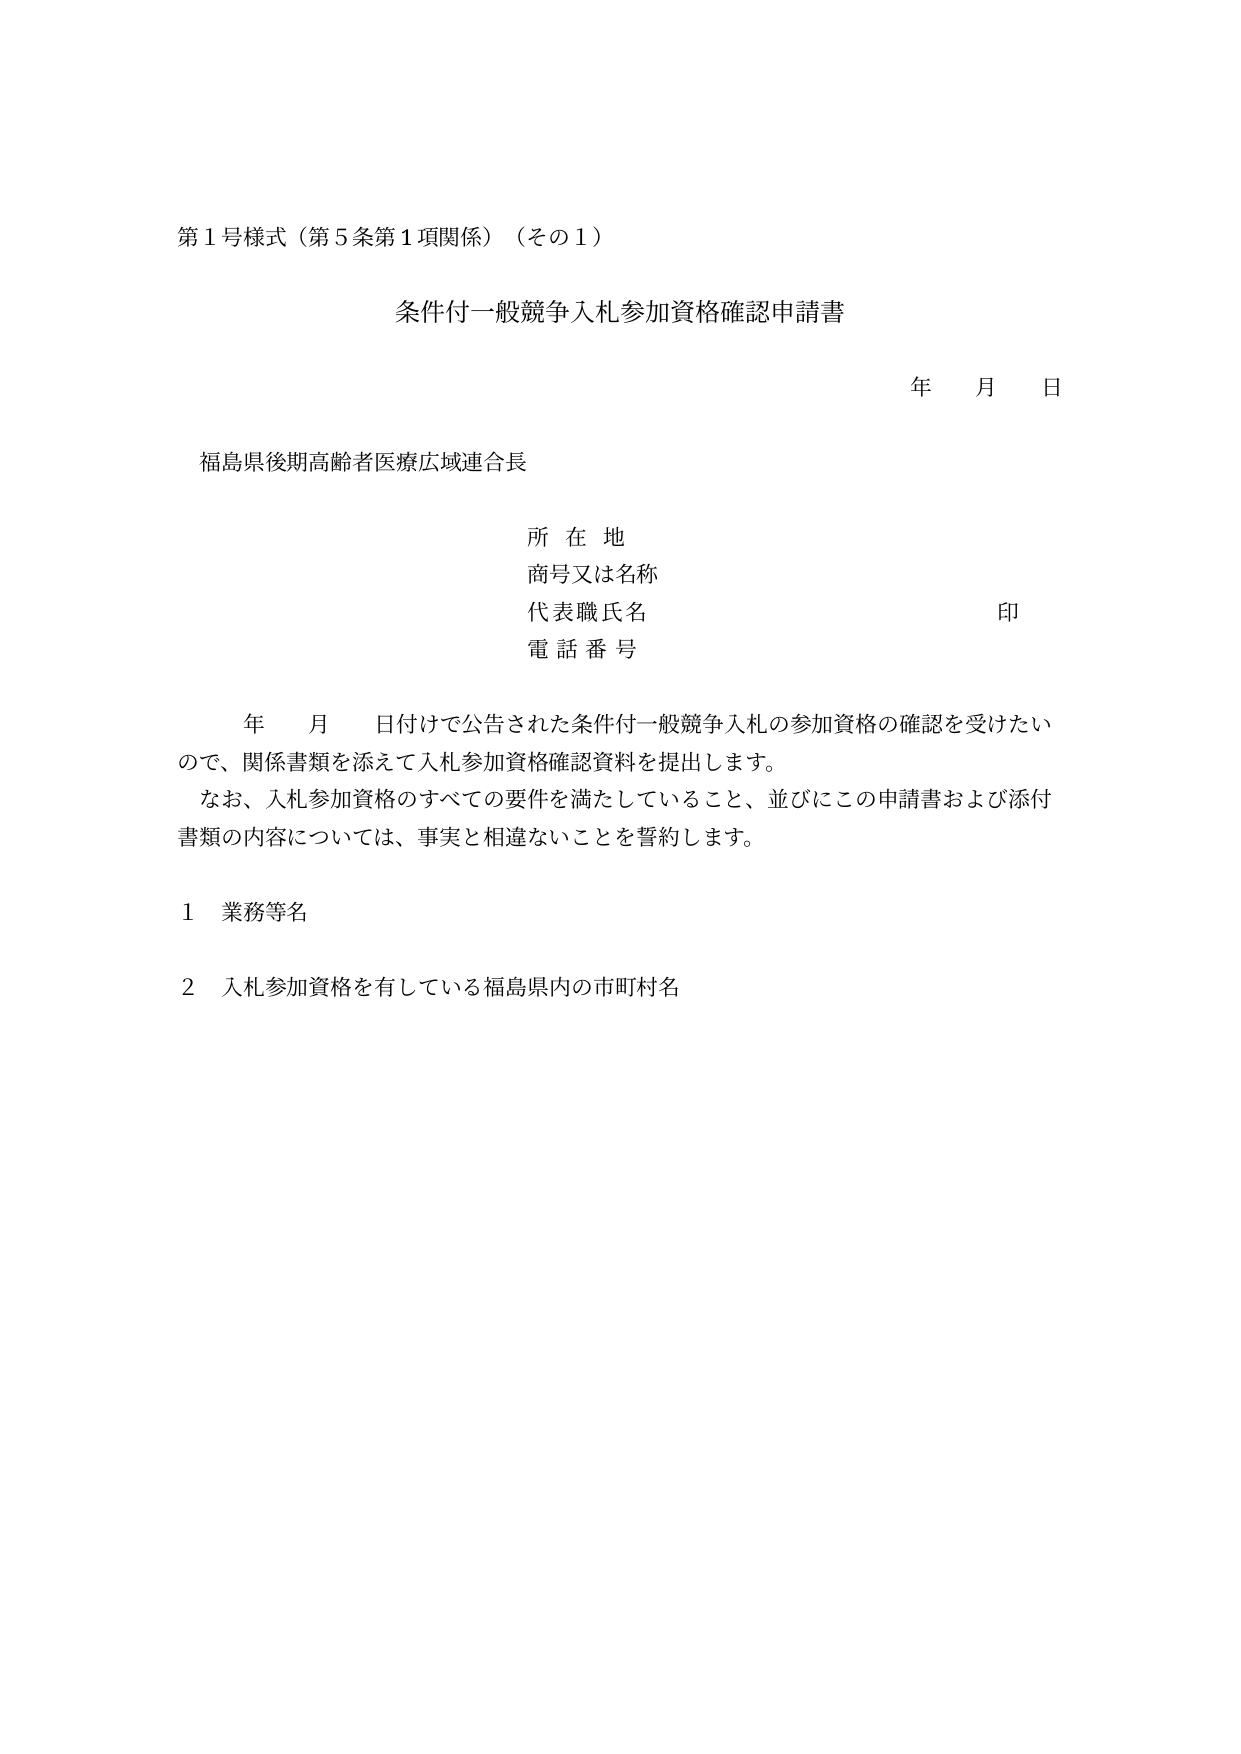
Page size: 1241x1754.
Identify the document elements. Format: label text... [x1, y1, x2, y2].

text 福島県後期高齢者医療広域連合長 [177, 442, 1063, 479]
text なお、入札参加資格のすべての要件を満たしていること、並びにこの申請書および添付書類の内容については、事実と相違ないことを誓約します。 [177, 779, 1063, 854]
text 商号又は名称 [199, 554, 1063, 592]
text 代表職氏名 印 [177, 592, 1063, 629]
text １ 業務等名 [177, 892, 1063, 929]
text 条件付一般競争入札参加資格確認申請書 [177, 292, 1063, 329]
text 電話番号 [177, 629, 1063, 667]
text 年 月 日 [177, 367, 1063, 404]
text 所在地 [177, 517, 1063, 554]
text 第１号様式（第５条第1項関係）（その１） [177, 217, 1063, 254]
text ２ 入札参加資格を有している福島県内の市町村名 [177, 967, 1063, 1004]
text 年 月 日付けで公告された条件付一般競争入札の参加資格の確認を受けたいので、関係書類を添えて入札参加資格確認資料を提出します。 [177, 704, 1063, 779]
